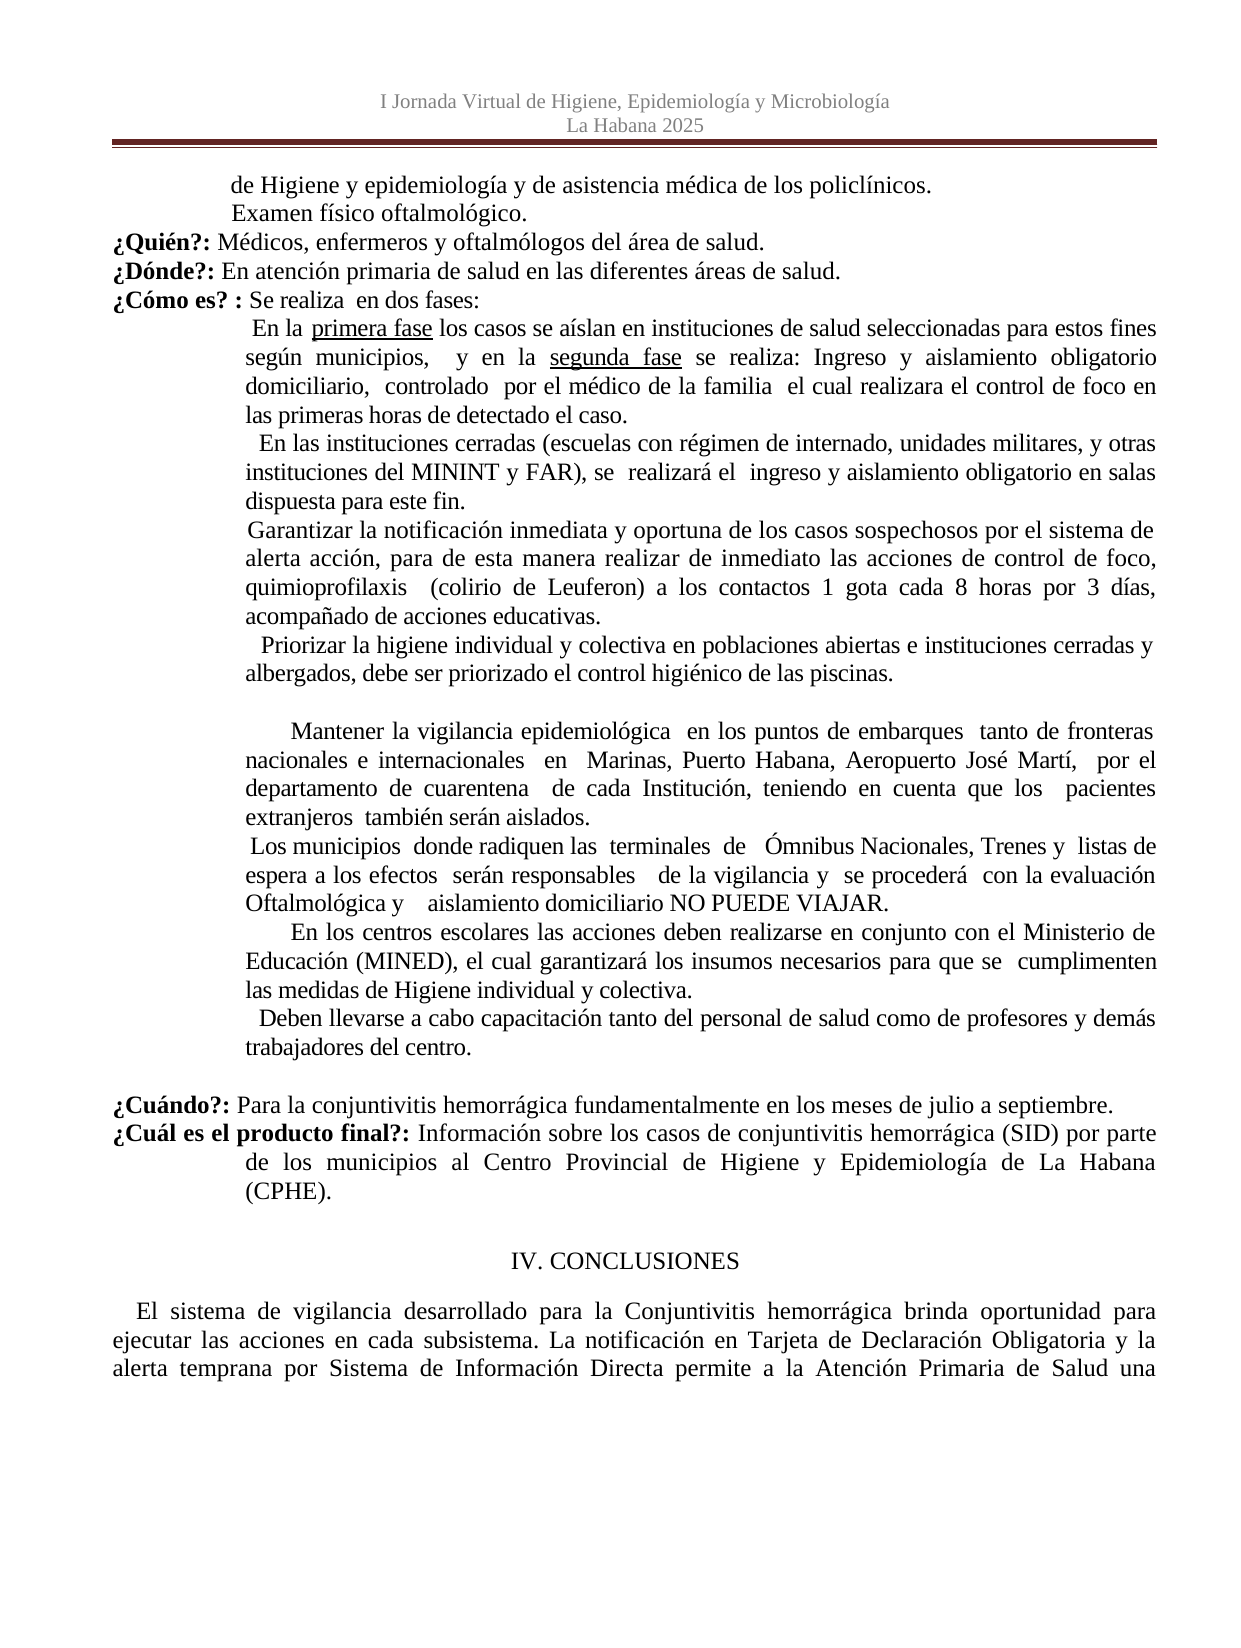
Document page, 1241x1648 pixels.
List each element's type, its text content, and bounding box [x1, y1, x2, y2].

text En las instituciones cerradas (escuelas con régimen de internado, unidades militares, y otras instituciones del MININT y FAR), se realizará el ingreso y aislamiento obligatorio en salas dispuesta para este fin. [112, 428, 1157, 515]
text Mantener la vigilancia epidemiológica en los puntos de embarques tanto de fronteras nacionales e internacionales en Marinas, Puerto Habana, Aeropuerto José Martí, por el departamento de cuarentena de cada Institución, teniendo en cuenta que los pacientes extranjeros también serán aislados. [112, 716, 1157, 831]
text ¿Cuándo?: Para la conjuntivitis hemorrágica fundamentalmente en los meses de julio a septiembre. [112, 1090, 1157, 1118]
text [112, 1296, 1157, 1382]
text Los municipios donde radiquen las terminales de Ómnibus Nacionales, Trenes y listas de espera a los efectos serán responsables de la vigilancia y se procederá con la evaluación Oftalmológica y aislamiento domiciliario NO PUEDE VIAJAR. [112, 831, 1157, 917]
text En los centros escolares las acciones deben realizarse en conjunto con el Ministerio de Educación (MINED), el cual garantizará los insumos necesarios para que se cumplimenten las medidas de Higiene individual y colectiva. [112, 917, 1157, 1003]
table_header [101, 170, 1101, 285]
text En la primera fase los casos se aíslan en instituciones de salud seleccionadas para estos fines según municipios, y en la segunda fase se realiza: Ingreso y aislamiento obligatorio domiciliario, controlado por el médico de la familia el cual realizara el control de foco en las primeras horas de detectado el caso. [112, 313, 1157, 428]
text ¿Cómo es? : Se realiza en dos fases: [112, 285, 1157, 313]
text Deben llevarse a cabo capacitación tanto del personal de salud como de profesores y demás trabajadores del centro. [112, 1003, 1157, 1061]
text Garantizar la notificación inmediata y oportuna de los casos sospechosos por el sistema de alerta acción, para de esta manera realizar de inmediato las acciones de control de foco, quimioprofilaxis (colirio de Leuferon) a los contactos 1 gota cada 8 horas por 3 días, acompañado de acciones educativas. [112, 515, 1157, 630]
text Priorizar la higiene individual y colectiva en poblaciones abiertas e instituciones cerradas y albergados, debe ser priorizado el control higiénico de las piscinas. [112, 630, 1157, 687]
text ¿Cuál es el producto final?: Información sobre los casos de conjuntivitis hemorrágica (SID) por parte de los municipios al Centro Provincial de Higiene y Epidemiología de La Habana (CPHE). [112, 1118, 1157, 1205]
subtitle CONCLUSIONeS [112, 1246, 1157, 1275]
